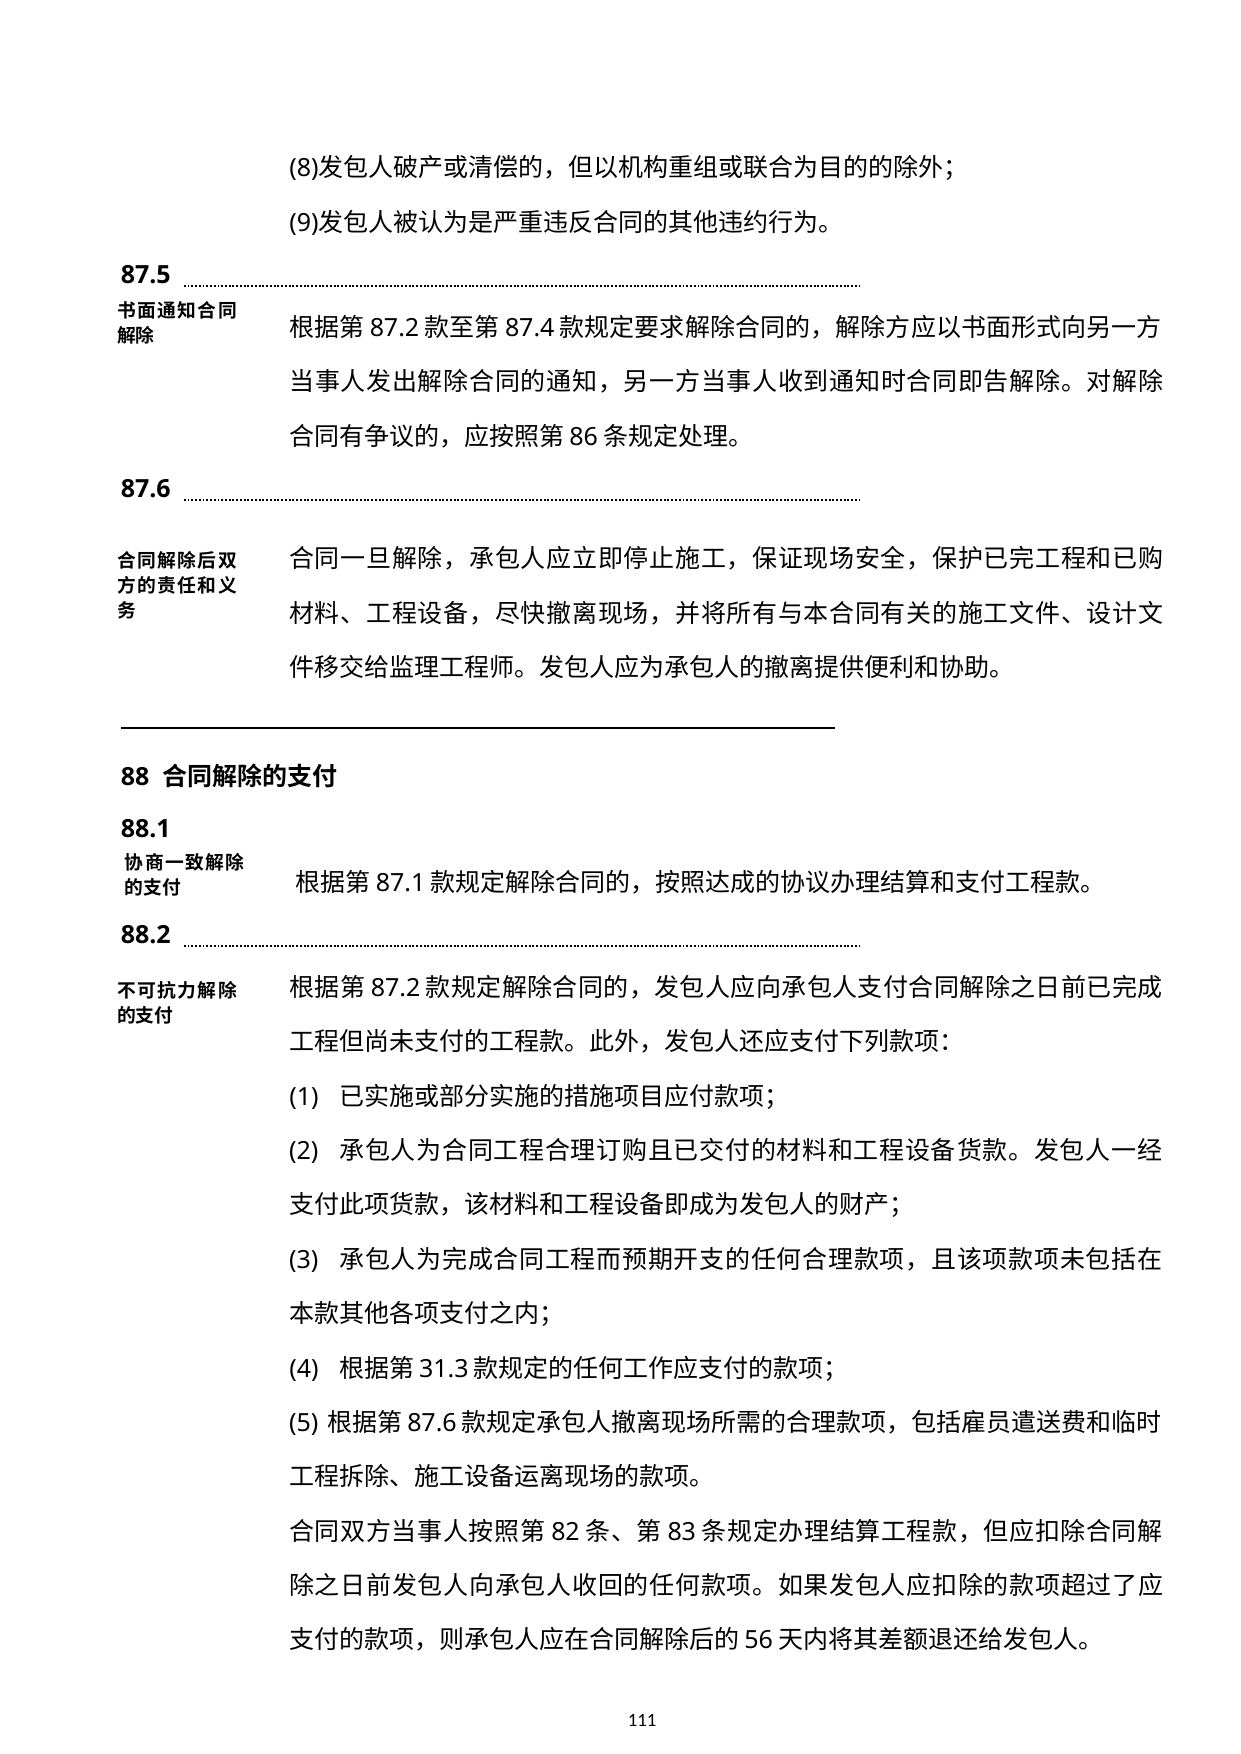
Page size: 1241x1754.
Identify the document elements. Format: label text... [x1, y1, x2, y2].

text 根据第87.1款规定解除合同的，按照达成的协议办理结算和支付工程款。 [121, 862, 1163, 898]
text 合同双方当事人按照第82条、第83条规定办理结算工程款，但应扣除合同解除之日前发包人向承包人收回的任何款项。如果发包人应扣除的款项超过了应支付的款项，则承包人应在合同解除后的56天内将其差额退还给发包人。 [289, 1511, 1163, 1656]
text 根据第87.2款规定解除合同的，发包人应向承包人支付合同解除之日前已完成工程但尚未支付的工程款。此外，发包人还应支付下列款项： [289, 967, 1163, 1058]
text 87.5 [121, 256, 1163, 291]
list 根据第87.6款规定承包人撤离现场所需的合理款项，包括雇员遣送费和临时工程拆除、施工设备运离现场的款项。 [289, 1402, 1163, 1493]
text 88 合同解除的支付 [121, 757, 1163, 793]
text (8)发包人破产或清偿的，但以机构重组或联合为目的的除外； [289, 148, 1163, 184]
text 88.2 [121, 916, 1163, 951]
text 88.1 [121, 811, 1163, 845]
text 87.6 [121, 471, 1163, 505]
list 承包人为合同工程合理订购且已交付的材料和工程设备货款。发包人一经支付此项货款，该材料和工程设备即成为发包人的财产； [289, 1131, 1163, 1221]
text (9)发包人被认为是严重违反合同的其他违约行为。 [289, 202, 1163, 238]
list 根据第31.3款规定的任何工作应支付的款项； [289, 1348, 1163, 1384]
text 根据第87.2款至第87.4款规定要求解除合同的，解除方应以书面形式向另一方当事人发出解除合同的通知，另一方当事人收到通知时合同即告解除。对解除合同有争议的，应按照第86条规定处理。 [289, 307, 1163, 452]
text 合同一旦解除，承包人应立即停止施工，保证现场安全，保护已完工程和已购材料、工程设备，尽快撤离现场，并将所有与本合同有关的施工文件、设计文件移交给监理工程师。发包人应为承包人的撤离提供便利和协助。 [289, 539, 1163, 684]
list 承包人为完成合同工程而预期开支的任何合理款项，且该项款项未包括在本款其他各项支付之内； [289, 1239, 1163, 1330]
list 已实施或部分实施的措施项目应付款项； [289, 1076, 1163, 1112]
